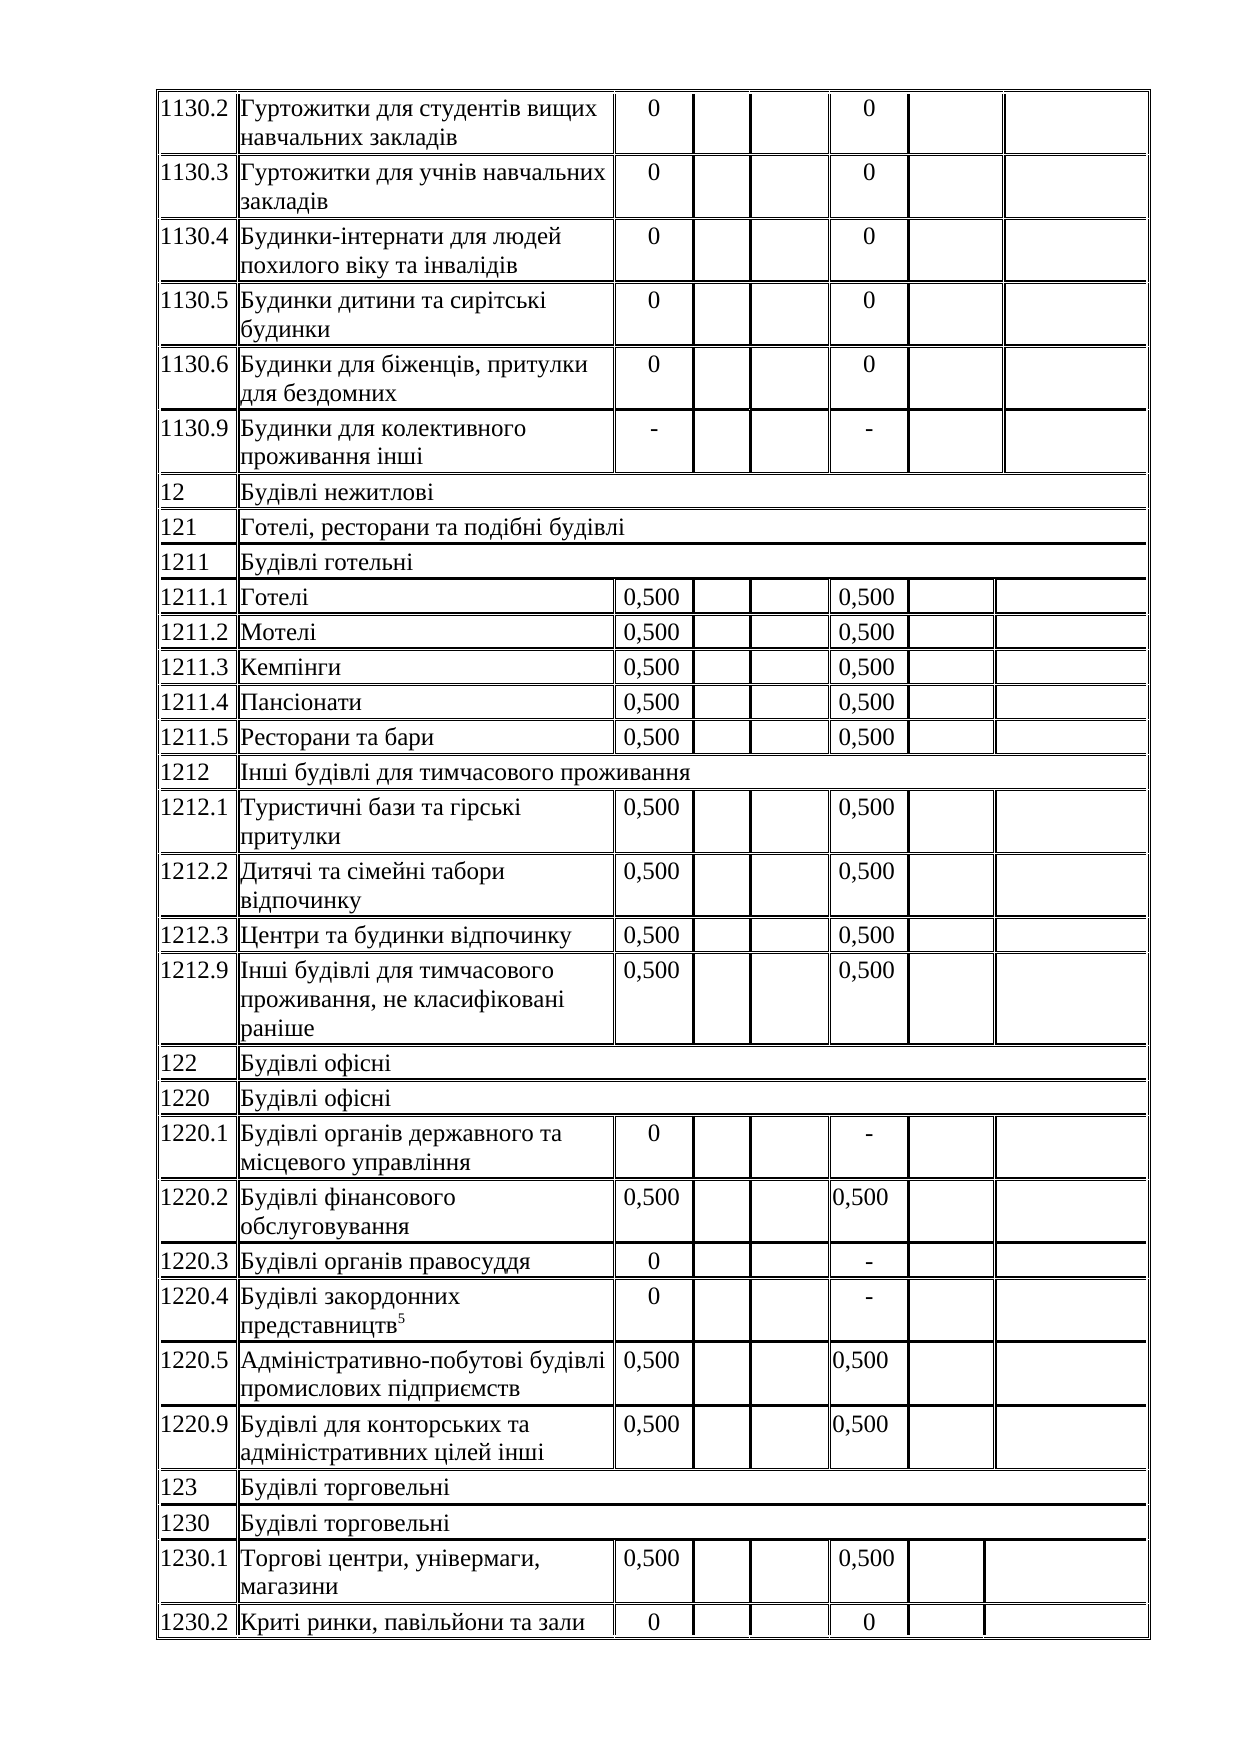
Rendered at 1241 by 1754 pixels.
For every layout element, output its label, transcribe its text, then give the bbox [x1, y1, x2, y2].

table_cell [910, 919, 993, 951]
table_cell 1220.5 [159, 1340, 236, 1404]
table_cell 0 [615, 92, 693, 152]
table_cell [752, 411, 828, 472]
table_cell [997, 612, 1148, 647]
table_cell [752, 721, 828, 753]
table_cell 1211.1 [159, 577, 236, 612]
table_cell [1006, 344, 1148, 408]
table_cell [752, 919, 828, 951]
table_cell [997, 647, 1148, 682]
table_cell [695, 411, 749, 472]
table_cell [695, 348, 749, 408]
table_cell Інші будівлі для тимчасового проживання [238, 753, 1149, 788]
table_cell 1211.3 [159, 647, 236, 682]
table_cell 1211.4 [159, 683, 236, 717]
table_cell 123 [157, 1468, 238, 1503]
table_cell [910, 220, 1002, 280]
table_cell 0,500 [616, 1541, 692, 1602]
table_cell 0,500 [616, 954, 692, 1043]
table_cell 0,500 [831, 686, 907, 717]
table_cell 0,500 [831, 1541, 907, 1602]
table_cell 1212.9 [157, 951, 238, 1043]
table_cell [752, 1343, 828, 1404]
table_cell 1220.9 [159, 1404, 236, 1468]
table_cell [750, 1605, 830, 1637]
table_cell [238, 1605, 615, 1637]
table_cell 1212 [157, 753, 238, 788]
table_cell 0,500 [831, 651, 907, 682]
table_cell 0 [615, 1605, 693, 1637]
table_cell [1006, 153, 1148, 216]
table_cell 0 [616, 1280, 692, 1340]
table_cell [997, 718, 1148, 753]
table_cell [986, 1538, 1149, 1602]
table_cell Будівлі органів правосуддя [240, 1244, 613, 1276]
table_cell 1220.3 [159, 1241, 236, 1276]
table_cell Будівлі нежитлові [238, 472, 1149, 507]
table_cell 0,500 [831, 616, 907, 647]
table_cell 0,500 [831, 1343, 907, 1404]
table_cell Будинки для біженців, притулки для бездомних [240, 348, 613, 408]
table_cell [695, 954, 749, 1043]
table_cell - [831, 1117, 907, 1177]
table_cell - [831, 1244, 907, 1276]
table_cell 0,500 [831, 580, 907, 612]
table_cell [695, 616, 749, 647]
table_cell [752, 1541, 828, 1602]
table_cell [997, 577, 1148, 612]
table_cell 1230.2 [157, 1602, 238, 1637]
table_cell 0,500 [616, 616, 692, 647]
table_cell Готелі, ресторани та подібні будівлі [238, 507, 1149, 542]
table_cell [750, 92, 830, 152]
table_cell [1004, 92, 1148, 152]
table_cell [910, 1181, 993, 1241]
table_cell [752, 855, 828, 915]
table_cell 0,500 [831, 855, 907, 915]
table_cell [910, 721, 993, 753]
table_cell [752, 1407, 828, 1468]
table_cell 1130.9 [157, 408, 236, 472]
table_cell [752, 220, 828, 280]
table_cell 0 [831, 284, 907, 344]
table_cell 1212.1 [157, 788, 238, 852]
table_cell 1130.4 [159, 216, 236, 280]
table_cell [695, 1117, 749, 1177]
table_cell 0,500 [831, 721, 907, 753]
table_cell 12 [157, 472, 238, 507]
table_cell [997, 1404, 1148, 1468]
table_cell Готелі [240, 580, 613, 612]
table_cell [695, 1343, 749, 1404]
table_cell 0 [616, 156, 692, 216]
table_cell [910, 1343, 993, 1404]
table_cell 1212.3 [159, 915, 236, 951]
table_cell 1130.5 [159, 280, 236, 344]
table_cell Туристичні бази та гірські притулки [240, 791, 613, 852]
table_cell [695, 1244, 749, 1276]
table_cell Мотелі [240, 616, 613, 647]
table_cell 0,500 [616, 580, 692, 612]
table_cell [910, 616, 993, 647]
table_cell Будівлі готельні [240, 542, 1148, 577]
table_cell - [831, 1280, 907, 1340]
table_cell 1220.2 [159, 1177, 236, 1241]
table_cell Будівлі офісні [240, 1078, 1148, 1113]
table_cell [695, 791, 749, 852]
table_cell 0,500 [831, 1181, 907, 1241]
table_cell 0,500 [616, 855, 692, 915]
table_cell [695, 651, 749, 682]
table_cell [695, 156, 749, 216]
table_cell [1006, 216, 1148, 280]
table_cell [997, 915, 1148, 951]
table_cell [695, 721, 749, 753]
table_cell [997, 1340, 1148, 1404]
table_cell Будівлі органів державного та місцевого управління [240, 1117, 613, 1177]
table_cell [910, 1117, 993, 1177]
table_cell [695, 580, 749, 612]
table_cell 1130.6 [159, 344, 236, 408]
table_cell Будівлі офісні [240, 1043, 1148, 1078]
table_cell [910, 1244, 993, 1276]
table_cell Пансіонати [240, 686, 613, 717]
table_cell 1211.2 [159, 612, 236, 647]
table_cell 0 [831, 220, 907, 280]
table_cell [752, 156, 828, 216]
table_cell Гуртожитки для учнів навчальних закладів [240, 156, 613, 216]
table_cell [752, 686, 828, 717]
table_cell [910, 284, 1002, 344]
table_cell [693, 1605, 750, 1637]
table_cell Ресторани та бари [240, 721, 613, 753]
table_cell [997, 683, 1148, 717]
table_cell [1006, 280, 1148, 344]
table_cell [695, 1541, 749, 1602]
table_cell 0 [616, 220, 692, 280]
table_cell 0,500 [831, 919, 907, 951]
table_cell 0 [831, 348, 907, 408]
table_cell 0,500 [616, 1181, 692, 1241]
table_cell [908, 90, 1004, 152]
table_cell Будинки дитини та сирітські будинки [240, 284, 613, 344]
table_cell 1220 [159, 1078, 236, 1113]
table_cell 1230.1 [157, 1538, 236, 1602]
table_cell [752, 348, 828, 408]
table_cell [752, 1117, 828, 1177]
table_cell Будівлі торговельні [238, 1468, 1149, 1503]
table_cell 0,500 [616, 651, 692, 682]
table_cell Кемпінги [240, 651, 613, 682]
table_cell [908, 1605, 984, 1637]
table_cell 1230 [157, 1503, 236, 1538]
table_cell Будівлі для конторських та адміністративних цілей інші [240, 1407, 613, 1468]
table_cell Будівлі закордонних представництв5 [240, 1280, 613, 1340]
table_cell [695, 1407, 749, 1468]
table_cell 1211 [159, 542, 236, 577]
table_cell 1220.4 [159, 1276, 236, 1340]
table_cell [695, 1280, 749, 1340]
table_cell [752, 284, 828, 344]
table_cell Будинки-інтернати для людей похилого віку та інвалідів [240, 220, 613, 280]
table_cell Інші будівлі для тимчасового проживання, не класифіковані раніше [240, 954, 613, 1043]
table_cell [984, 1602, 1149, 1637]
table_cell [995, 788, 1149, 852]
table_cell 0,500 [831, 791, 907, 852]
table_cell 0 [616, 1117, 692, 1177]
table_cell [910, 1280, 993, 1340]
table_cell [995, 951, 1149, 1043]
table_cell [910, 651, 993, 682]
table_cell 0 [616, 284, 692, 344]
table_cell Адміністративно-побутові будівлі промислових підприємств [240, 1343, 613, 1404]
table_cell Центри та будинки відпочинку [240, 919, 613, 951]
table_cell 0 [831, 156, 907, 216]
table_cell 0,500 [616, 686, 692, 717]
table_cell 121 [157, 507, 238, 542]
table_cell [910, 1541, 983, 1602]
table_cell [693, 90, 750, 152]
table_cell [910, 791, 993, 852]
table_cell [752, 1280, 828, 1340]
table_cell [695, 220, 749, 280]
table_cell 0,500 [831, 1407, 907, 1468]
table_cell 0,500 [616, 1407, 692, 1468]
table_cell Торгові центри, універмаги, магазини [240, 1541, 613, 1602]
table_cell - [616, 411, 692, 472]
table_cell Будівлі фінансового обслуговування [240, 1181, 613, 1241]
table_cell [695, 855, 749, 915]
table_cell [1006, 408, 1149, 472]
table_cell [910, 855, 993, 915]
table_cell 0 [830, 92, 908, 152]
table_cell [695, 919, 749, 951]
table_cell [752, 954, 828, 1043]
table_cell [997, 1241, 1148, 1276]
table_cell [752, 791, 828, 852]
table_cell 0 [830, 1605, 908, 1637]
table_cell [910, 686, 993, 717]
table_cell [752, 580, 828, 612]
table_cell [910, 580, 993, 612]
table_cell 0 [616, 348, 692, 408]
table_cell [997, 1113, 1148, 1177]
table_cell [752, 1181, 828, 1241]
table_cell 0,500 [831, 954, 907, 1043]
table_cell 1212.2 [157, 852, 238, 915]
table_cell [995, 852, 1149, 915]
table_cell 122 [159, 1043, 236, 1078]
table_cell [695, 686, 749, 717]
table_cell Будівлі торговельні [240, 1503, 1149, 1538]
table_cell [695, 1181, 749, 1241]
table_cell [752, 616, 828, 647]
table_cell 0,500 [616, 1343, 692, 1404]
table_cell 1211.5 [159, 718, 236, 753]
table_cell 1130.2 [157, 90, 238, 152]
table_cell [997, 1276, 1148, 1340]
table_cell [910, 411, 1002, 472]
table_cell [752, 651, 828, 682]
table_cell Гуртожитки для студентів вищих навчальних закладів [238, 92, 615, 152]
table_cell [910, 156, 1002, 216]
table_cell Дитячі та сімейні табори відпочинку [240, 855, 613, 915]
table_cell 0,500 [616, 721, 692, 753]
table_cell [752, 1244, 828, 1276]
table_cell 0,500 [616, 919, 692, 951]
table_cell 0,500 [616, 791, 692, 852]
table_cell [910, 348, 1002, 408]
table_cell - [831, 411, 907, 472]
table_cell [997, 1177, 1148, 1241]
table_cell [910, 1407, 993, 1468]
table_cell [695, 284, 749, 344]
table_cell 1130.3 [159, 153, 236, 216]
table_cell [910, 954, 993, 1043]
table_cell 0 [616, 1244, 692, 1276]
table_cell Будинки для колективного проживання інші [240, 411, 613, 472]
table_cell 1220.1 [159, 1113, 236, 1177]
